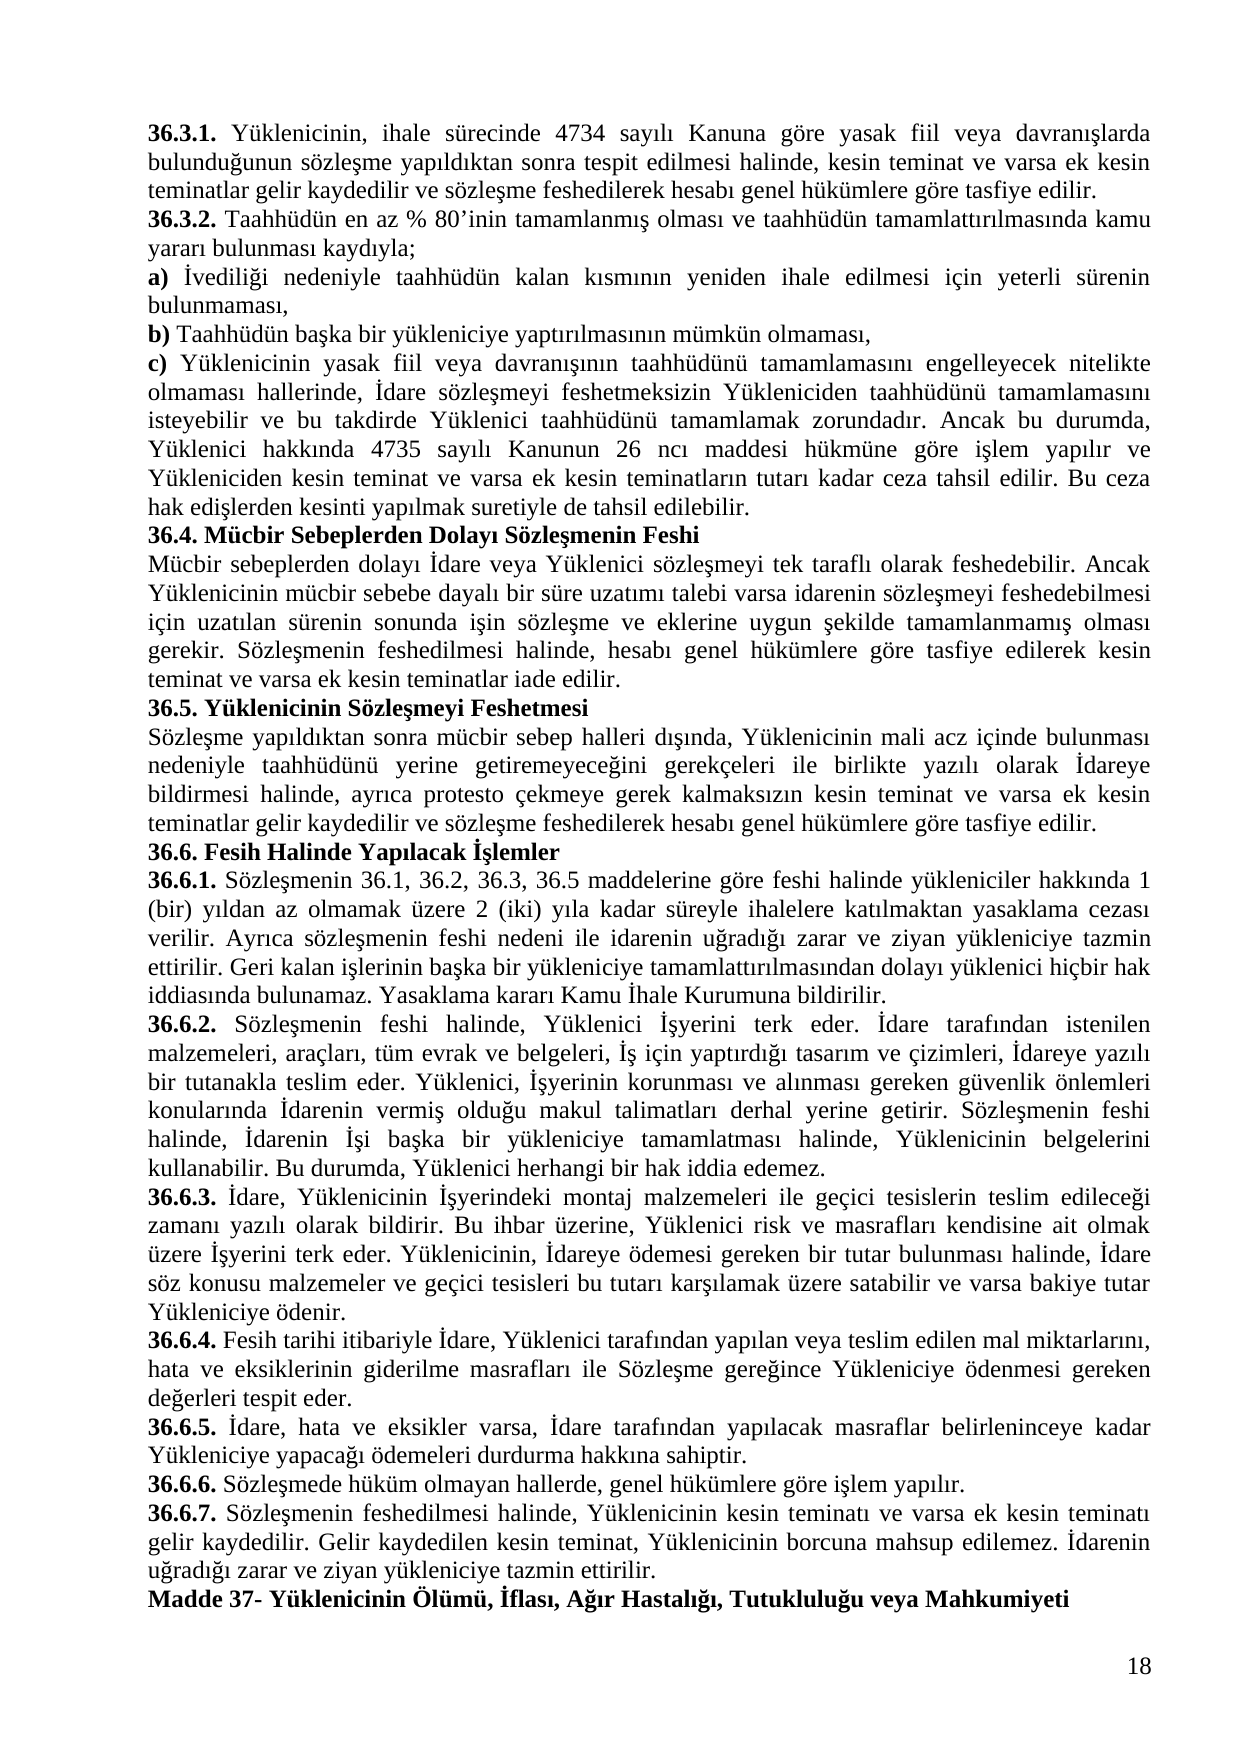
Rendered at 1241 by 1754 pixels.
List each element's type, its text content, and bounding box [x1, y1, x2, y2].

text 36.6.6. Sözleşmede hüküm olmayan hallerde, genel hükümlere göre işlem yapılır. [148, 1469, 1152, 1498]
text 36.6.5. İdare, hata ve eksikler varsa, İdare tarafından yapılacak masraflar belirleninceye kadar Yükleniciye yapacağı ödemeleri durdurma hakkına sahiptir. [148, 1412, 1152, 1469]
text 36.6.2. Sözleşmenin feshi halinde, Yüklenici İşyerini terk eder. İdare tarafından istenilen malzemeleri, araçları, tüm evrak ve belgeleri, İş için yaptırdığı tasarım ve çizimleri, İdareye yazılı bir tutanakla teslim eder. Yüklenici, İşyerinin korunması ve alınması gereken güvenlik önlemleri konularında İdarenin vermiş olduğu makul talimatları derhal yerine getirir. Sözleşmenin feshi halinde, İdarenin İşi başka bir yükleniciye tamamlatması halinde, Yüklenicinin belgelerini kullanabilir. Bu durumda, Yüklenici herhangi bir hak iddia edemez. [148, 1009, 1152, 1182]
text Mücbir sebeplerden dolayı İdare veya Yüklenici sözleşmeyi tek taraflı olarak feshedebilir. Ancak Yüklenicinin mücbir sebebe dayalı bir süre uzatımı talebi varsa idarenin sözleşmeyi feshedebilmesi için uzatılan sürenin sonunda işin sözleşme ve eklerine uygun şekilde tamamlanmamış olması gerekir. Sözleşmenin feshedilmesi halinde, hesabı genel hükümlere göre tasfiye edilerek kesin teminat ve varsa ek kesin teminatlar iade edilir. [148, 549, 1152, 693]
text Madde 37- Yüklenicinin Ölümü, İflası, Ağır Hastalığı, Tutukluluğu veya Mahkumiyeti [148, 1584, 1152, 1613]
text Sözleşme yapıldıktan sonra mücbir sebep halleri dışında, Yüklenicinin mali acz içinde bulunması nedeniyle taahhüdünü yerine getiremeyeceğini gerekçeleri ile birlikte yazılı olarak İdareye bildirmesi halinde, ayrıca protesto çekmeye gerek kalmaksızın kesin teminat ve varsa ek kesin teminatlar gelir kaydedilir ve sözleşme feshedilerek hesabı genel hükümlere göre tasfiye edilir. [148, 722, 1152, 837]
text 36.3.1. Yüklenicinin, ihale sürecinde 4734 sayılı Kanuna göre yasak fiil veya davranışlarda bulunduğunun sözleşme yapıldıktan sonra tespit edilmesi halinde, kesin teminat ve varsa ek kesin teminatlar gelir kaydedilir ve sözleşme feshedilerek hesabı genel hükümlere göre tasfiye edilir. [148, 118, 1152, 204]
subtitle 36.5. Yüklenicinin Sözleşmeyi Feshetmesi [148, 693, 1152, 722]
text c) Yüklenicinin yasak fiil veya davranışının taahhüdünü tamamlamasını engelleyecek nitelikte olmaması hallerinde, İdare sözleşmeyi feshetmeksizin Yükleniciden taahhüdünü tamamlamasını isteyebilir ve bu takdirde Yüklenici taahhüdünü tamamlamak zorundadır. Ancak bu durumda, Yüklenici hakkında 4735 sayılı Kanunun 26 ncı maddesi hükmüne göre işlem yapılır ve Yükleniciden kesin teminat ve varsa ek kesin teminatların tutarı kadar ceza tahsil edilir. Bu ceza hak edişlerden kesinti yapılmak suretiyle de tahsil edilebilir. [148, 348, 1152, 521]
text 36.6.4. Fesih tarihi itibariyle İdare, Yüklenici tarafından yapılan veya teslim edilen mal miktarlarını, hata ve eksiklerinin giderilme masrafları ile Sözleşme gereğince Yükleniciye ödenmesi gereken değerleri tespit eder. [148, 1326, 1152, 1412]
text a) İvediliği nedeniyle taahhüdün kalan kısmının yeniden ihale edilmesi için yeterli sürenin bulunmaması, [148, 262, 1152, 319]
text 36.3.2. Taahhüdün en az % 80’inin tamamlanmış olması ve taahhüdün tamamlattırılmasında kamu yararı bulunması kaydıyla; [148, 204, 1152, 262]
subtitle 36.4. Mücbir Sebeplerden Dolayı Sözleşmenin Feshi [148, 521, 1152, 549]
text 36.6.7. Sözleşmenin feshedilmesi halinde, Yüklenicinin kesin teminatı ve varsa ek kesin teminatı gelir kaydedilir. Gelir kaydedilen kesin teminat, Yüklenicinin borcuna mahsup edilemez. İdarenin uğradığı zarar ve ziyan yükleniciye tazmin ettirilir. [148, 1498, 1152, 1584]
text b) Taahhüdün başka bir yükleniciye yaptırılmasının mümkün olmaması, [148, 319, 1152, 348]
subtitle 36.6. Fesih Halinde Yapılacak İşlemler [148, 837, 1152, 866]
text 36.6.1. Sözleşmenin 36.1, 36.2, 36.3, 36.5 maddelerine göre feshi halinde yükleniciler hakkında 1 (bir) yıldan az olmamak üzere 2 (iki) yıla kadar süreyle ihalelere katılmaktan yasaklama cezası verilir. Ayrıca sözleşmenin feshi nedeni ile idarenin uğradığı zarar ve ziyan yükleniciye tazmin ettirilir. Geri kalan işlerinin başka bir yükleniciye tamamlattırılmasından dolayı yüklenici hiçbir hak iddiasında bulunamaz. Yasaklama kararı Kamu İhale Kurumuna bildirilir. [148, 866, 1152, 1009]
text 36.6.3. İdare, Yüklenicinin İşyerindeki montaj malzemeleri ile geçici tesislerin teslim edileceği zamanı yazılı olarak bildirir. Bu ihbar üzerine, Yüklenici risk ve masrafları kendisine ait olmak üzere İşyerini terk eder. Yüklenicinin, İdareye ödemesi gereken bir tutar bulunması halinde, İdare söz konusu malzemeler ve geçici tesisleri bu tutarı karşılamak üzere satabilir ve varsa bakiye tutar Yükleniciye ödenir. [148, 1182, 1152, 1326]
